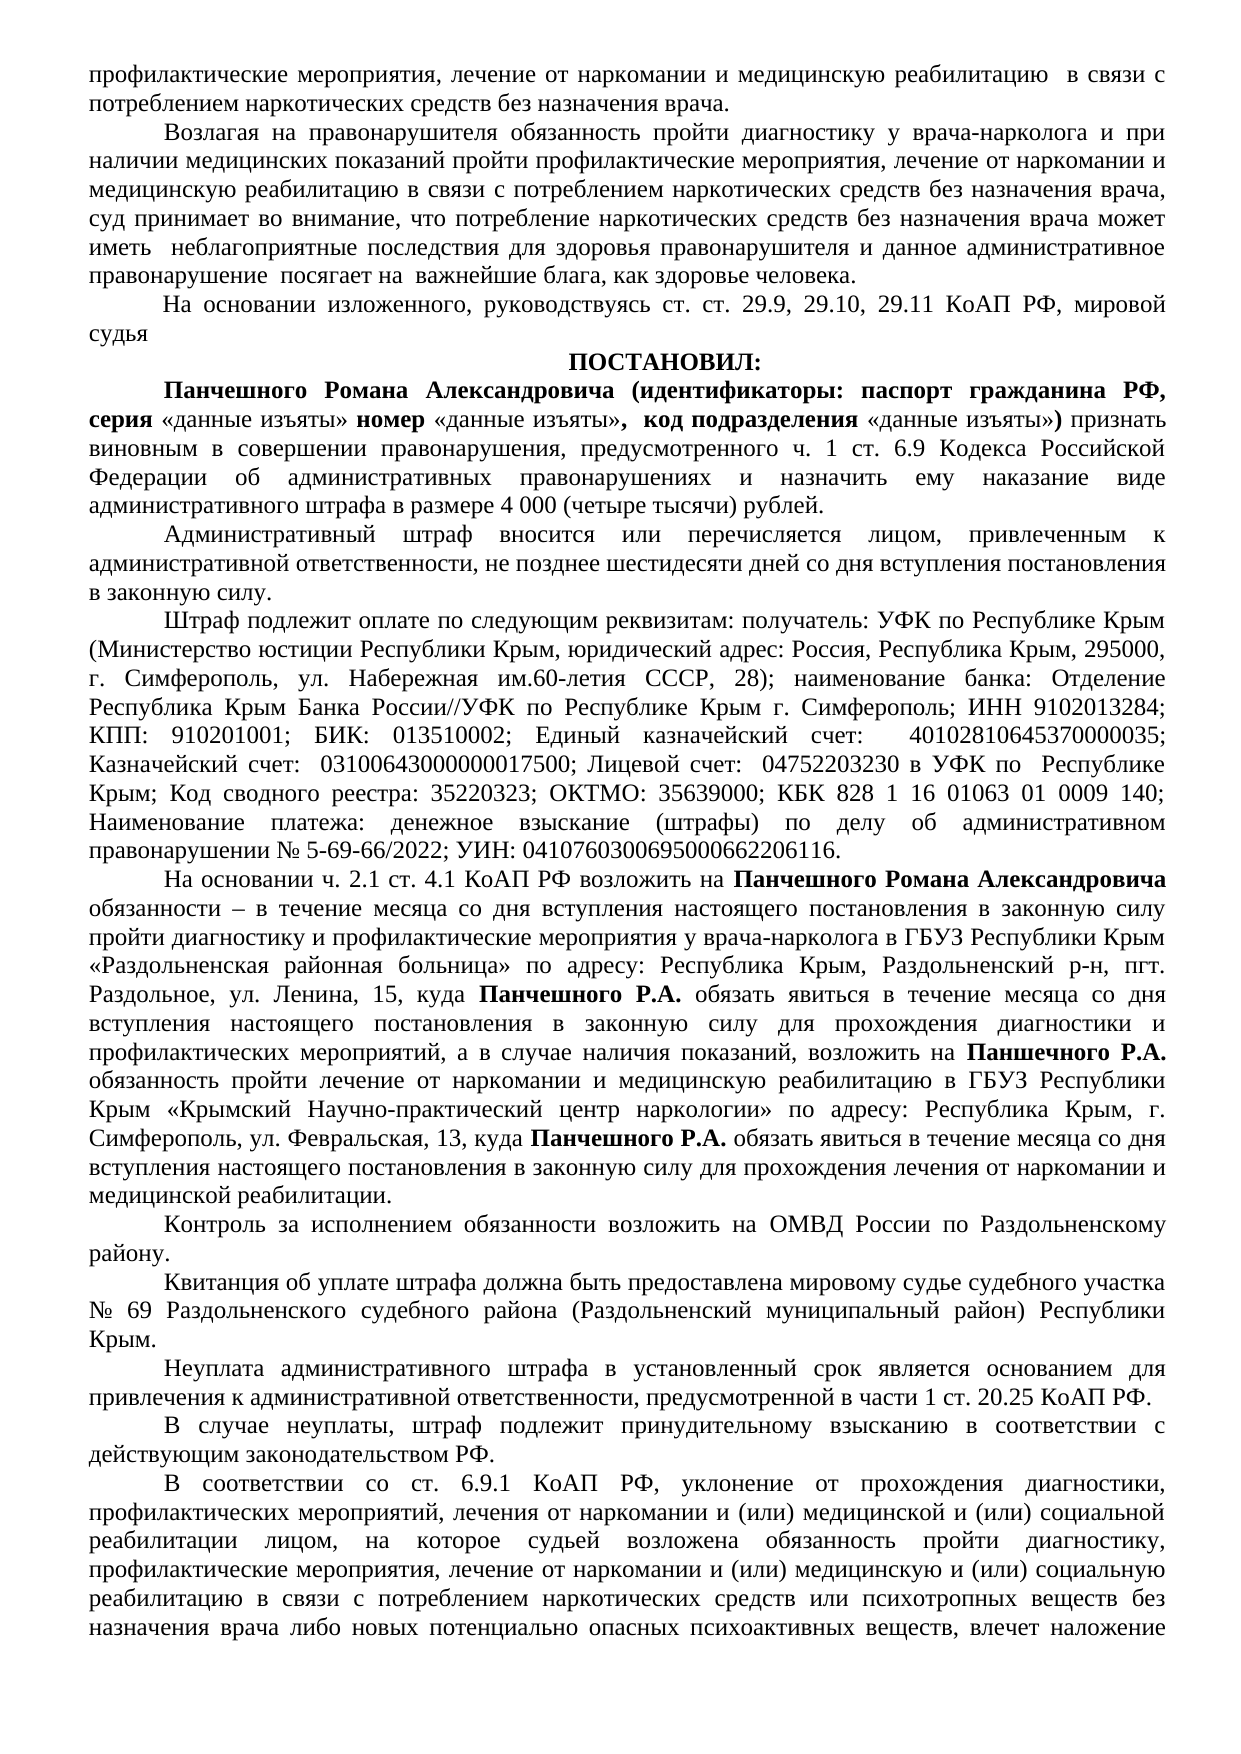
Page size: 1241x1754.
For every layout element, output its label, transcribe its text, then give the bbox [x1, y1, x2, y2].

text Квитанция об уплате штрафа должна быть предоставлена мировому судье судебного участка № 69 Раздольненского судебного района (Раздольненский муниципальный район) Республики Крым. [89, 1267, 1167, 1353]
text В случае неуплаты, штраф подлежит принудительному взысканию в соответствии с действующим законодательством РФ. [89, 1410, 1167, 1468]
text Панчешного Романа Александровича (идентификаторы: паспорт гражданина РФ, серия «данные изъяты» номер «данные изъяты», код подразделения «данные изъяты») признать виновным в совершении правонарушения, предусмотренного ч. 1 ст. 6.9 Кодекса Российской Федерации об административных правонарушениях и назначить ему наказание виде административного штрафа в размере 4 000 (четыре тысячи) рублей. [89, 375, 1167, 519]
text Контроль за исполнением обязанности возложить на ОМВД России по Раздольненскому району. [89, 1209, 1167, 1267]
text Административный штраф вносится или перечисляется лицом, привлеченным к административной ответственности, не позднее шестидесяти дней со дня вступления постановления в законную силу. [89, 519, 1167, 605]
text На основании ч. 2.1 ст. 4.1 КоАП РФ возложить на Панчешного Романа Александровича обязанности – в течение месяца со дня вступления настоящего постановления в законную силу пройти диагностику и профилактические мероприятия у врача-нарколога в ГБУЗ Республики Крым «Раздольненская районная больница» по адресу: Республика Крым, Раздольненский р-н, пгт. Раздольное, ул. Ленина, 15, куда Панчешного Р.А. обязать явиться в течение месяца со дня вступления настоящего постановления в законную силу для прохождения диагностики и профилактических мероприятий, а в случае наличия показаний, возложить на Паншечного Р.А. обязанность пройти лечение от наркомании и медицинскую реабилитацию в ГБУЗ Республики Крым «Крымский Научно-практический центр наркологии» по адресу: Республика Крым, г. Симферополь, ул. Февральская, 13, куда Панчешного Р.А. обязать явиться в течение месяца со дня вступления настоящего постановления в законную силу для прохождения лечения от наркомании и медицинской реабилитации. [89, 864, 1167, 1209]
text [89, 1468, 1167, 1640]
text Возлагая на правонарушителя обязанность пройти диагностику у врача-нарколога и при наличии медицинских показаний пройти профилактические мероприятия, лечение от наркомании и медицинскую реабилитацию в связи с потреблением наркотических средств без назначения врача, суд принимает во внимание, что потребление наркотических средств без назначения врача может иметь неблагоприятные последствия для здоровья правонарушителя и данное административное правонарушение посягает на важнейшие блага, как здоровье человека. [89, 117, 1167, 289]
text ПОСТАНОВИЛ: [89, 347, 1167, 375]
text Штраф подлежит оплате по следующим реквизитам: получатель: УФК по Республике Крым (Министерство юстиции Республики Крым, юридический адрес: Россия, Республика Крым, 295000, г. Симферополь, ул. Набережная им.60-летия СССР, 28); наименование банка: Отделение Республика Крым Банка России//УФК по Республике Крым г. Симферополь; ИНН 9102013284; КПП: 910201001; БИК: 013510002; Единый казначейский счет: 40102810645370000035; Казначейский счет: 03100643000000017500; Лицевой счет: 04752203230 в УФК по Республике Крым; Код сводного реестра: 35220323; ОКТМО: 35639000; КБК 828 1 16 01063 01 0009 140; Наименование платежа: денежное взыскание (штрафы) по делу об административном правонарушении № 5-69-66/2022; УИН: 0410760300695000662206116. [89, 605, 1167, 864]
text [89, 59, 1167, 117]
text Неуплата административного штрафа в установленный срок является основанием для привлечения к административной ответственности, предусмотренной в части 1 ст. 20.25 КоАП РФ. [89, 1353, 1167, 1410]
text На основании изложенного, руководствуясь ст. ст. 29.9, 29.10, 29.11 КоАП РФ, мировой судья [89, 289, 1167, 347]
